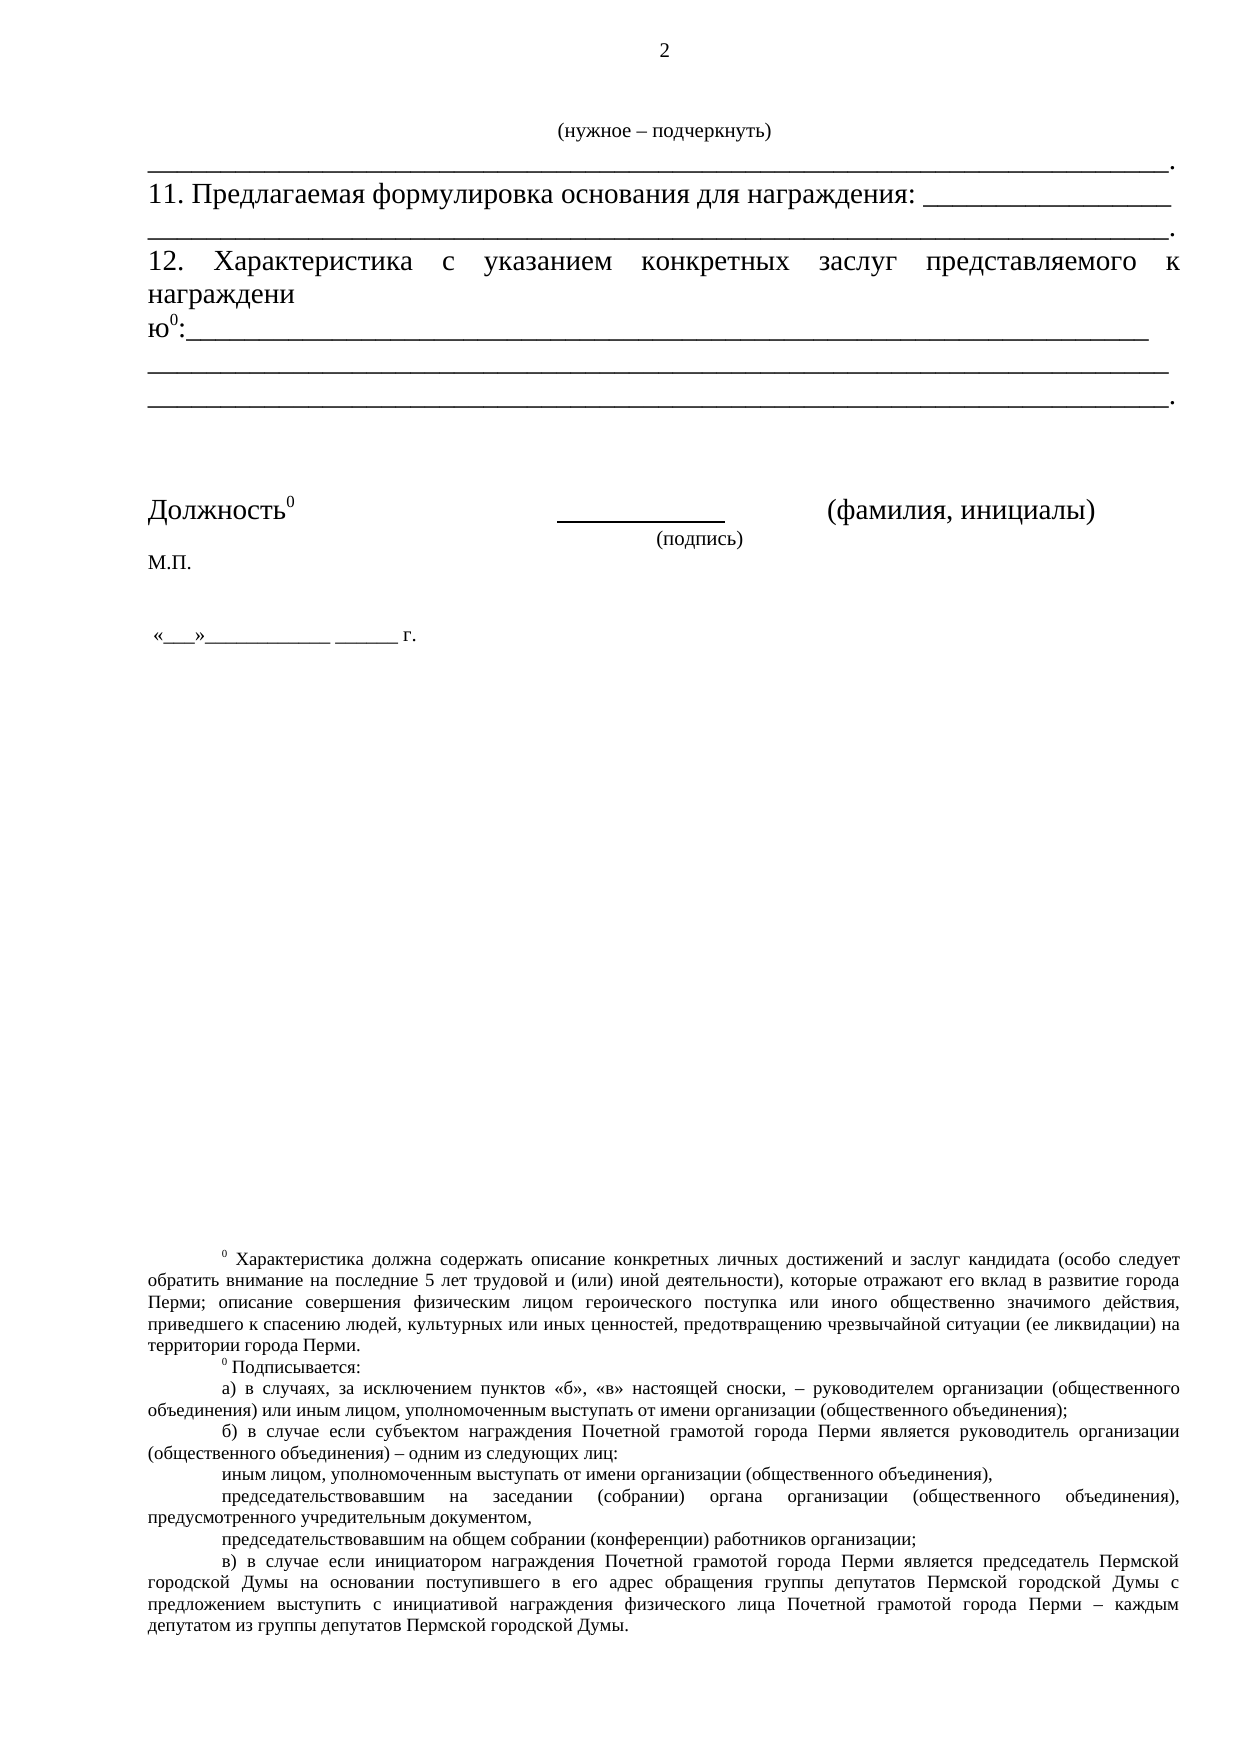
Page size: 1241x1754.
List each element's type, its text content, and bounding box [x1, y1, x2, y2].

text 11. Предлагаемая формулировка основания для награждения: _________________ [148, 176, 1181, 209]
text (нужное – подчеркнуть) [148, 118, 1181, 142]
text 12. Характеристика с указанием конкретных заслуг представляемого к награждению:__________________________________________________________________ [148, 243, 1181, 343]
text ______________________________________________________________________. [148, 209, 1181, 243]
text ______________________________________________________________________. [148, 377, 1181, 411]
text ______________________________________________________________________ [148, 343, 1181, 377]
text «___»____________ ______ г. [148, 622, 1181, 646]
text М.П. [148, 550, 1181, 574]
text (подпись) [516, 526, 1181, 550]
text Должность (фамилия, инициалы) [148, 492, 1181, 526]
text ______________________________________________________________________. [148, 142, 1181, 176]
